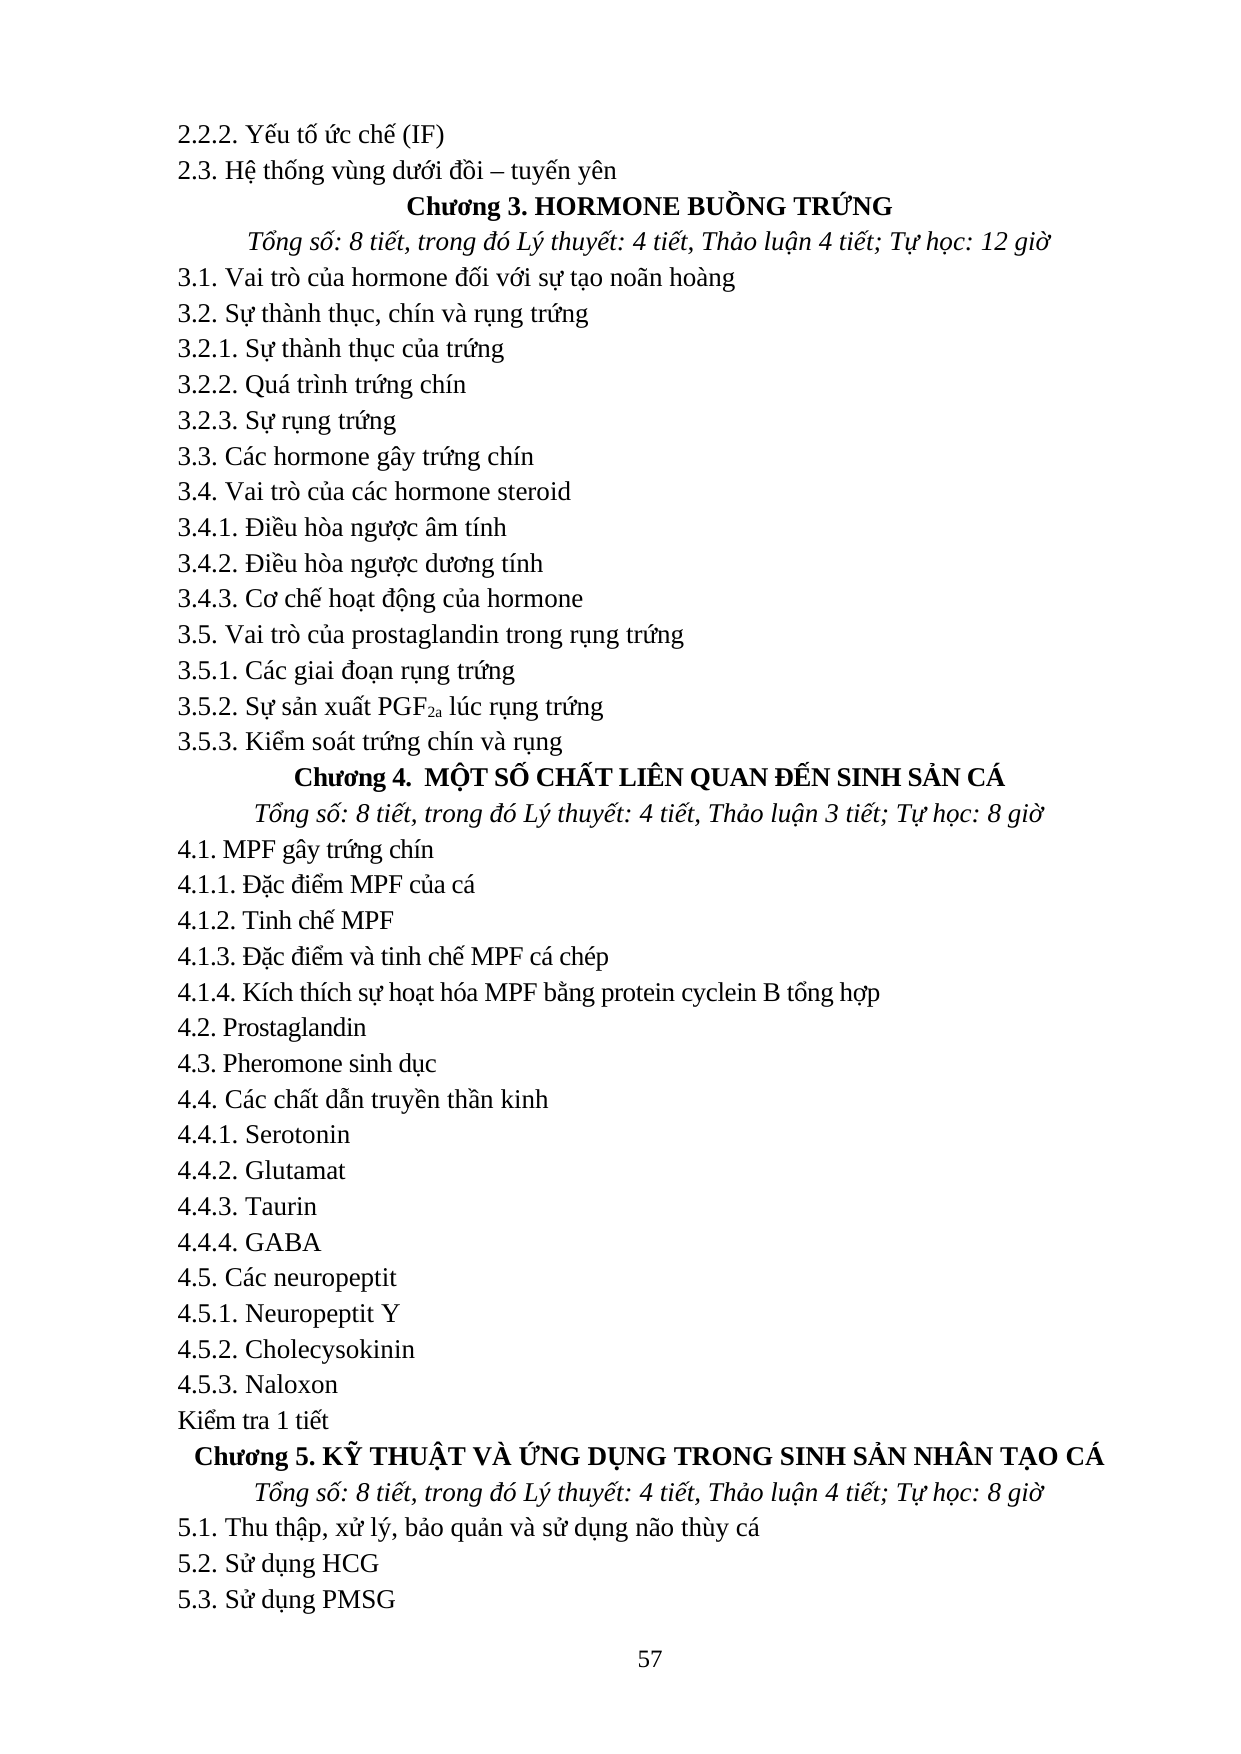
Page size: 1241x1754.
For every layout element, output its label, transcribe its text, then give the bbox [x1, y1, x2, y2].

text 4.4.2. Glutamat [177, 1154, 1122, 1185]
text Chương 3. HORMONE BUỒNG TRỨNG [177, 189, 1122, 221]
text 4.4.1. Serotonin [177, 1118, 1122, 1150]
text 4.4.4. GABA [177, 1226, 1122, 1257]
text 5.1. Thu thập, xử lý, bảo quản và sử dụng não thùy cá [177, 1512, 1122, 1543]
text 3.5. Vai trò của prostaglandin trong rụng trứng [177, 618, 1122, 649]
text 3.2.1. Sự thành thục của trứng [177, 332, 1122, 364]
text 3.5.3. Kiểm soát trứng chín và rụng [177, 726, 1122, 757]
text 3.4.2. Điều hòa ngược dương tính [177, 547, 1122, 578]
text Tổng số: 8 tiết, trong đó Lý thuyết: 4 tiết, Thảo luận 3 tiết; Tự học: 8 giờ [177, 797, 1122, 828]
text 4.1.2. Tinh chế MPF [177, 904, 1122, 935]
text 4.4. Các chất dẫn truyền thần kinh [177, 1083, 1122, 1114]
text 2.3. Hệ thống vùng dưới đồi – tuyến yên [177, 154, 1122, 185]
text 4.5.3. Naloxon [177, 1369, 1122, 1400]
text 3.2. Sự thành thục, chín và rụng trứng [177, 297, 1122, 328]
text 4.1.4. Kích thích sự hoạt hóa MPF bằng protein cyclein B tổng hợp [177, 976, 1122, 1007]
text 3.1. Vai trò của hormone đối với sự tạo noãn hoàng [177, 261, 1122, 292]
text 3.2.3. Sự rụng trứng [177, 404, 1122, 435]
text 3.4.3. Cơ chế hoạt động của hormone [177, 583, 1122, 614]
text Kiểm tra 1 tiết [177, 1404, 1122, 1436]
text Chương 4. MỘT SỐ CHẤT LIÊN QUAN ĐẾN SINH SẢN CÁ [177, 761, 1122, 792]
text Tổng số: 8 tiết, trong đó Lý thuyết: 4 tiết, Thảo luận 4 tiết; Tự học: 8 giờ [177, 1476, 1122, 1507]
text 2.2.2. Yếu tố ức chế (IF) [177, 118, 1122, 149]
text 3.2.2. Quá trình trứng chín [177, 368, 1122, 399]
text 4.5.1. Neuropeptit Y [177, 1297, 1122, 1328]
text Tổng số: 8 tiết, trong đó Lý thuyết: 4 tiết, Thảo luận 4 tiết; Tự học: 12 giờ [177, 225, 1122, 256]
text 4.2. Prostaglandin [177, 1011, 1122, 1042]
text 4.3. Pheromone sinh dục [177, 1047, 1122, 1078]
text Chương 5. KỸ THUẬT VÀ ỨNG DỤNG TRONG SINH SẢN NHÂN TẠO CÁ [177, 1440, 1122, 1471]
text 4.1.1. Đặc điểm MPF của cá [177, 868, 1122, 899]
text 4.1. MPF gây trứng chín [177, 833, 1122, 864]
text 3.5.1. Các giai đoạn rụng trứng [177, 654, 1122, 685]
text 4.5. Các neuropeptit [177, 1261, 1122, 1293]
text 4.5.2. Cholecysokinin [177, 1333, 1122, 1364]
text 4.1.3. Đặc điểm và tinh chế MPF cá chép [177, 940, 1122, 971]
text 3.4. Vai trò của các hormone steroid [177, 475, 1122, 507]
text 4.4.3. Taurin [177, 1190, 1122, 1221]
text 3.5.2. Sự sản xuất PGF2a lúc rụng trứng [177, 690, 1122, 721]
text 3.4.1. Điều hòa ngược âm tính [177, 511, 1122, 542]
text 5.2. Sử dụng HCG [177, 1547, 1122, 1578]
text 3.3. Các hormone gây trứng chín [177, 440, 1122, 471]
text 5.3. Sử dụng PMSG [177, 1583, 1122, 1614]
